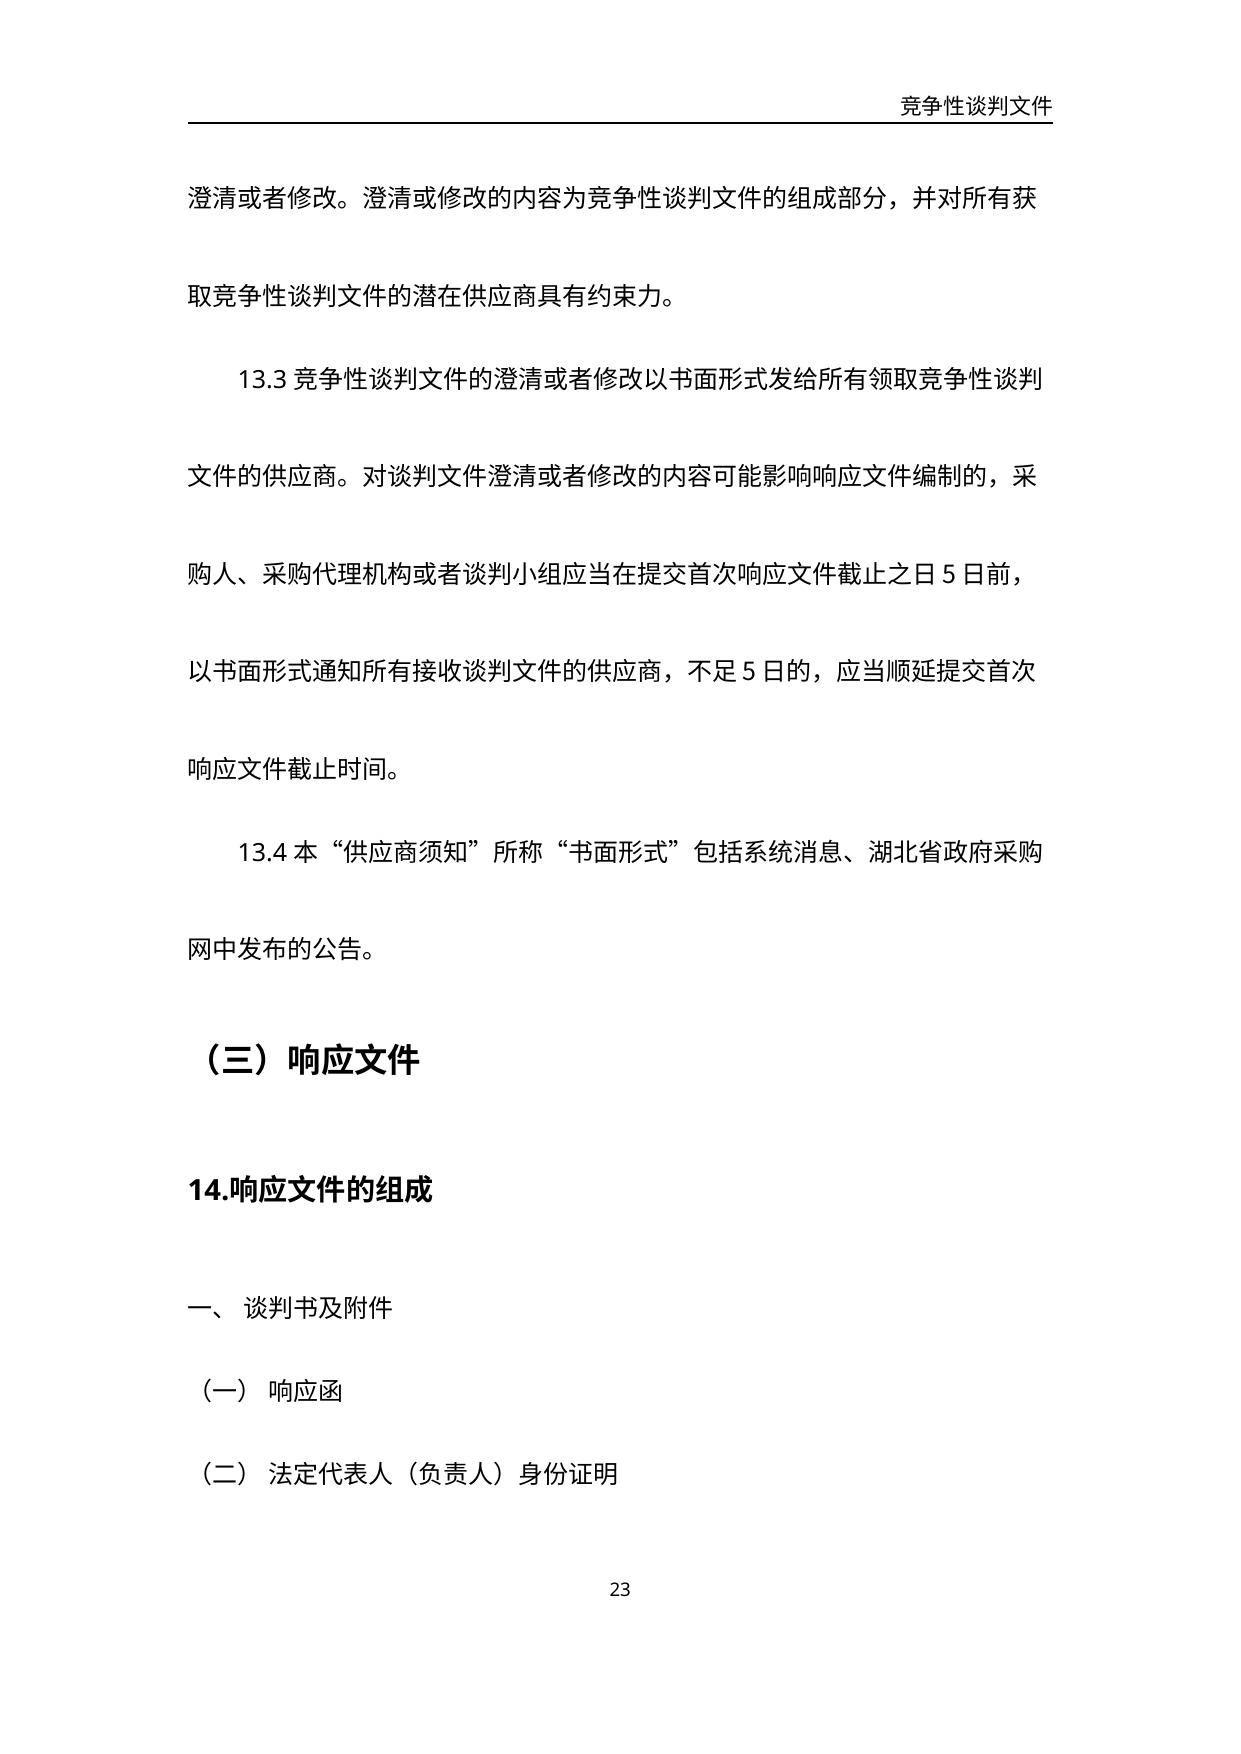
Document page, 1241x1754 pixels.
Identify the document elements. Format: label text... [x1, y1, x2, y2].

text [187, 164, 1053, 327]
text （一） 响应函 [187, 1357, 1053, 1422]
subtitle 响应文件的组成 [187, 1155, 1053, 1220]
text 13.4 本“供应商须知”所称“书面形式”包括系统消息、湖北省政府采购网中发布的公告。 [187, 818, 1053, 981]
subtitle 响应文件 [187, 1026, 1053, 1091]
text 13.3 竞争性谈判文件的澄清或者修改以书面形式发给所有领取竞争性谈判文件的供应商。对谈判文件澄清或者修改的内容可能影响响应文件编制的，采购人、采购代理机构或者谈判小组应当在提交首次响应文件截止之日5日前，以书面形式通知所有接收谈判文件的供应商，不足5日的，应当顺延提交首次响应文件截止时间。 [187, 345, 1053, 800]
text （二） 法定代表人（负责人）身份证明 [187, 1440, 1053, 1505]
text 一、 谈判书及附件 [187, 1274, 1053, 1339]
